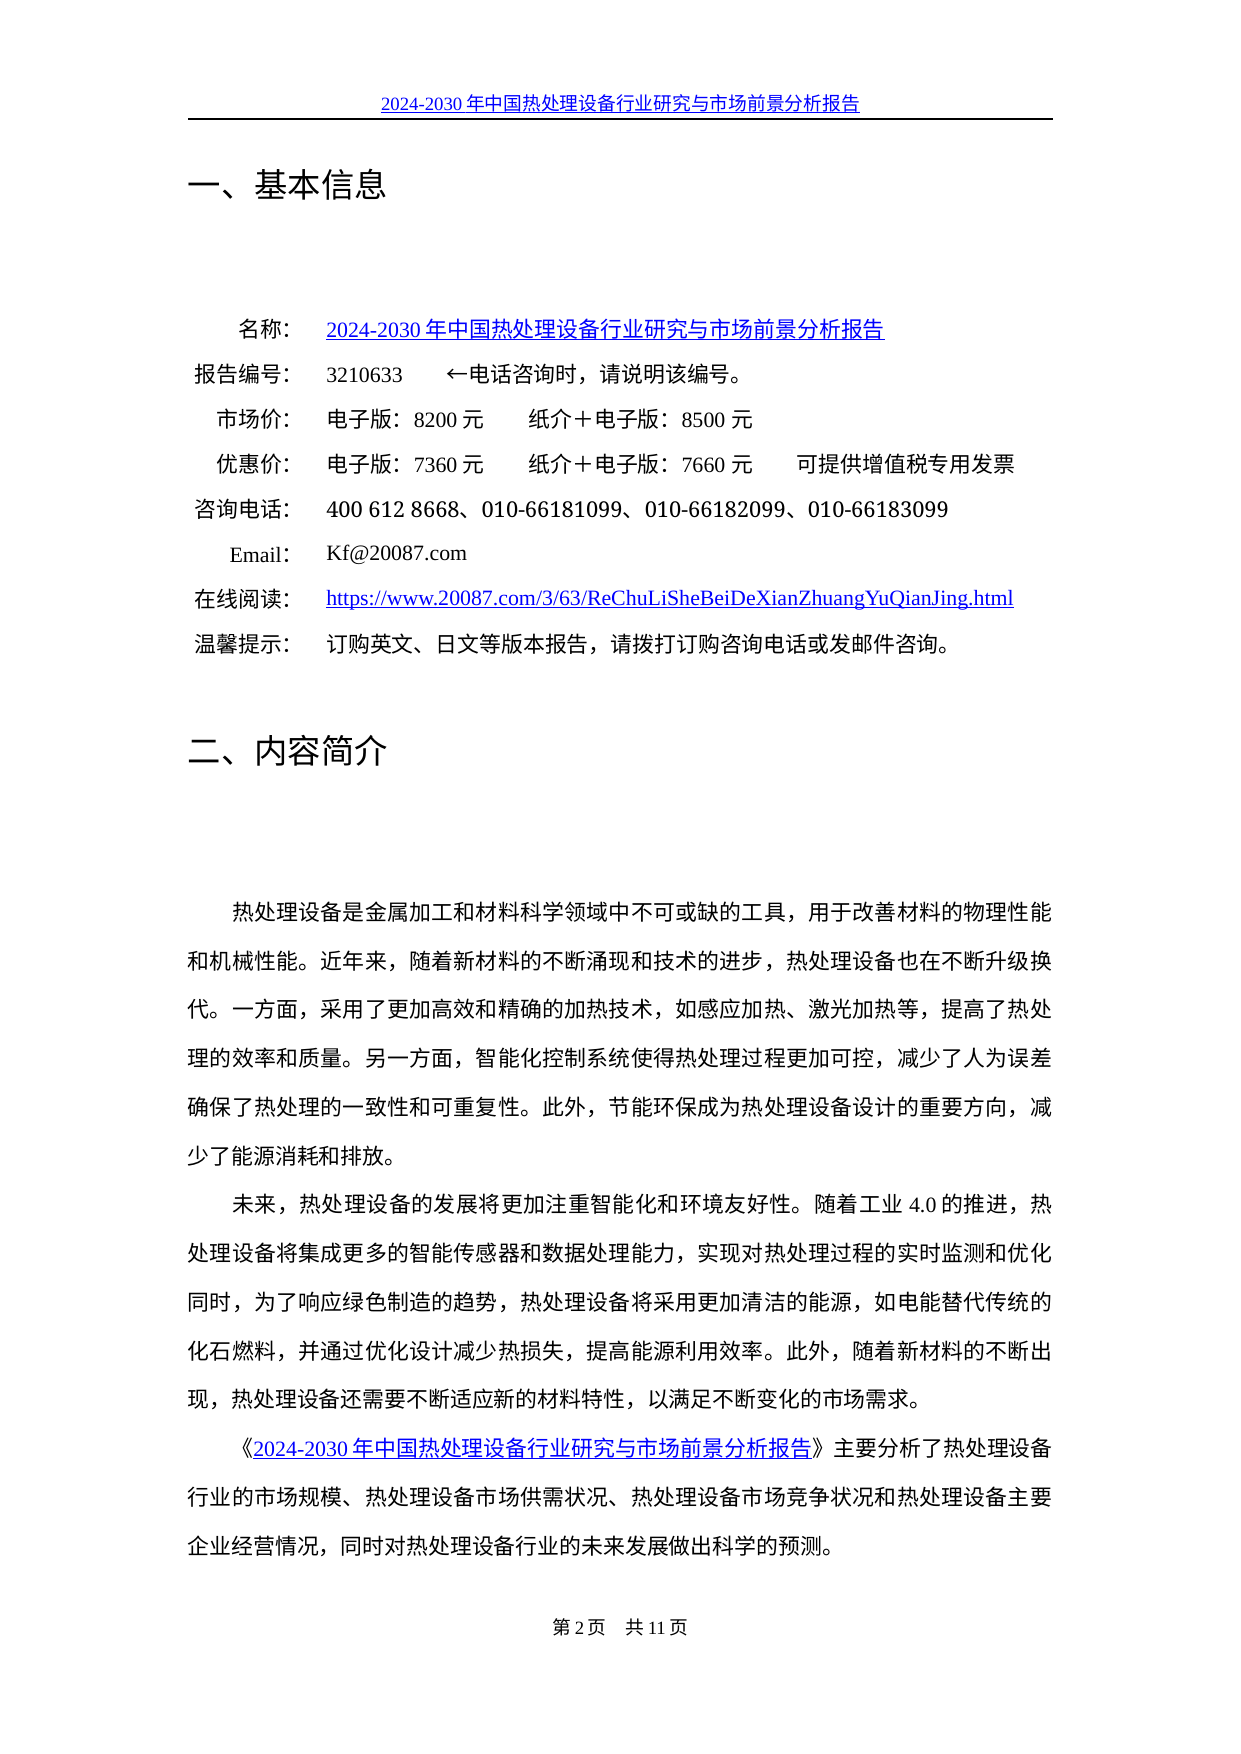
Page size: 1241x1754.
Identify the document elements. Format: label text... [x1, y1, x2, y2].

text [187, 894, 1053, 1561]
table_cell 3210633 ←电话咨询时，请说明该编号。 [315, 357, 1073, 402]
table_cell 报告编号： [167, 357, 315, 402]
table_cell 温馨提示： [167, 627, 315, 672]
table_cell 市场价： [167, 402, 315, 447]
table_cell 电子版：8200 元 纸介＋电子版：8500 元 [315, 402, 1073, 447]
table_cell 优惠价： [167, 447, 315, 492]
table_header 名称： [167, 312, 315, 357]
table_header 2024-2030年中国热处理设备行业研究与市场前景分析报告 [315, 312, 1073, 357]
table_cell 咨询电话： [167, 492, 315, 537]
table_cell 订购英文、日文等版本报告，请拨打订购咨询电话或发邮件咨询。 [315, 627, 1073, 672]
table_cell [315, 582, 1073, 627]
table_cell 在线阅读： [167, 582, 315, 627]
table_cell Email： [167, 537, 315, 582]
title 二、内容简介 [187, 717, 1053, 782]
title 一、基本信息 [187, 150, 1053, 215]
table_cell 电子版：7360 元 纸介＋电子版：7660 元 可提供增值税专用发票 [315, 447, 1073, 492]
table_cell Kf@20087.com [315, 537, 1073, 582]
table_cell 400 612 8668、010-66181099、010-66182099、010-66183099 [315, 492, 1073, 537]
